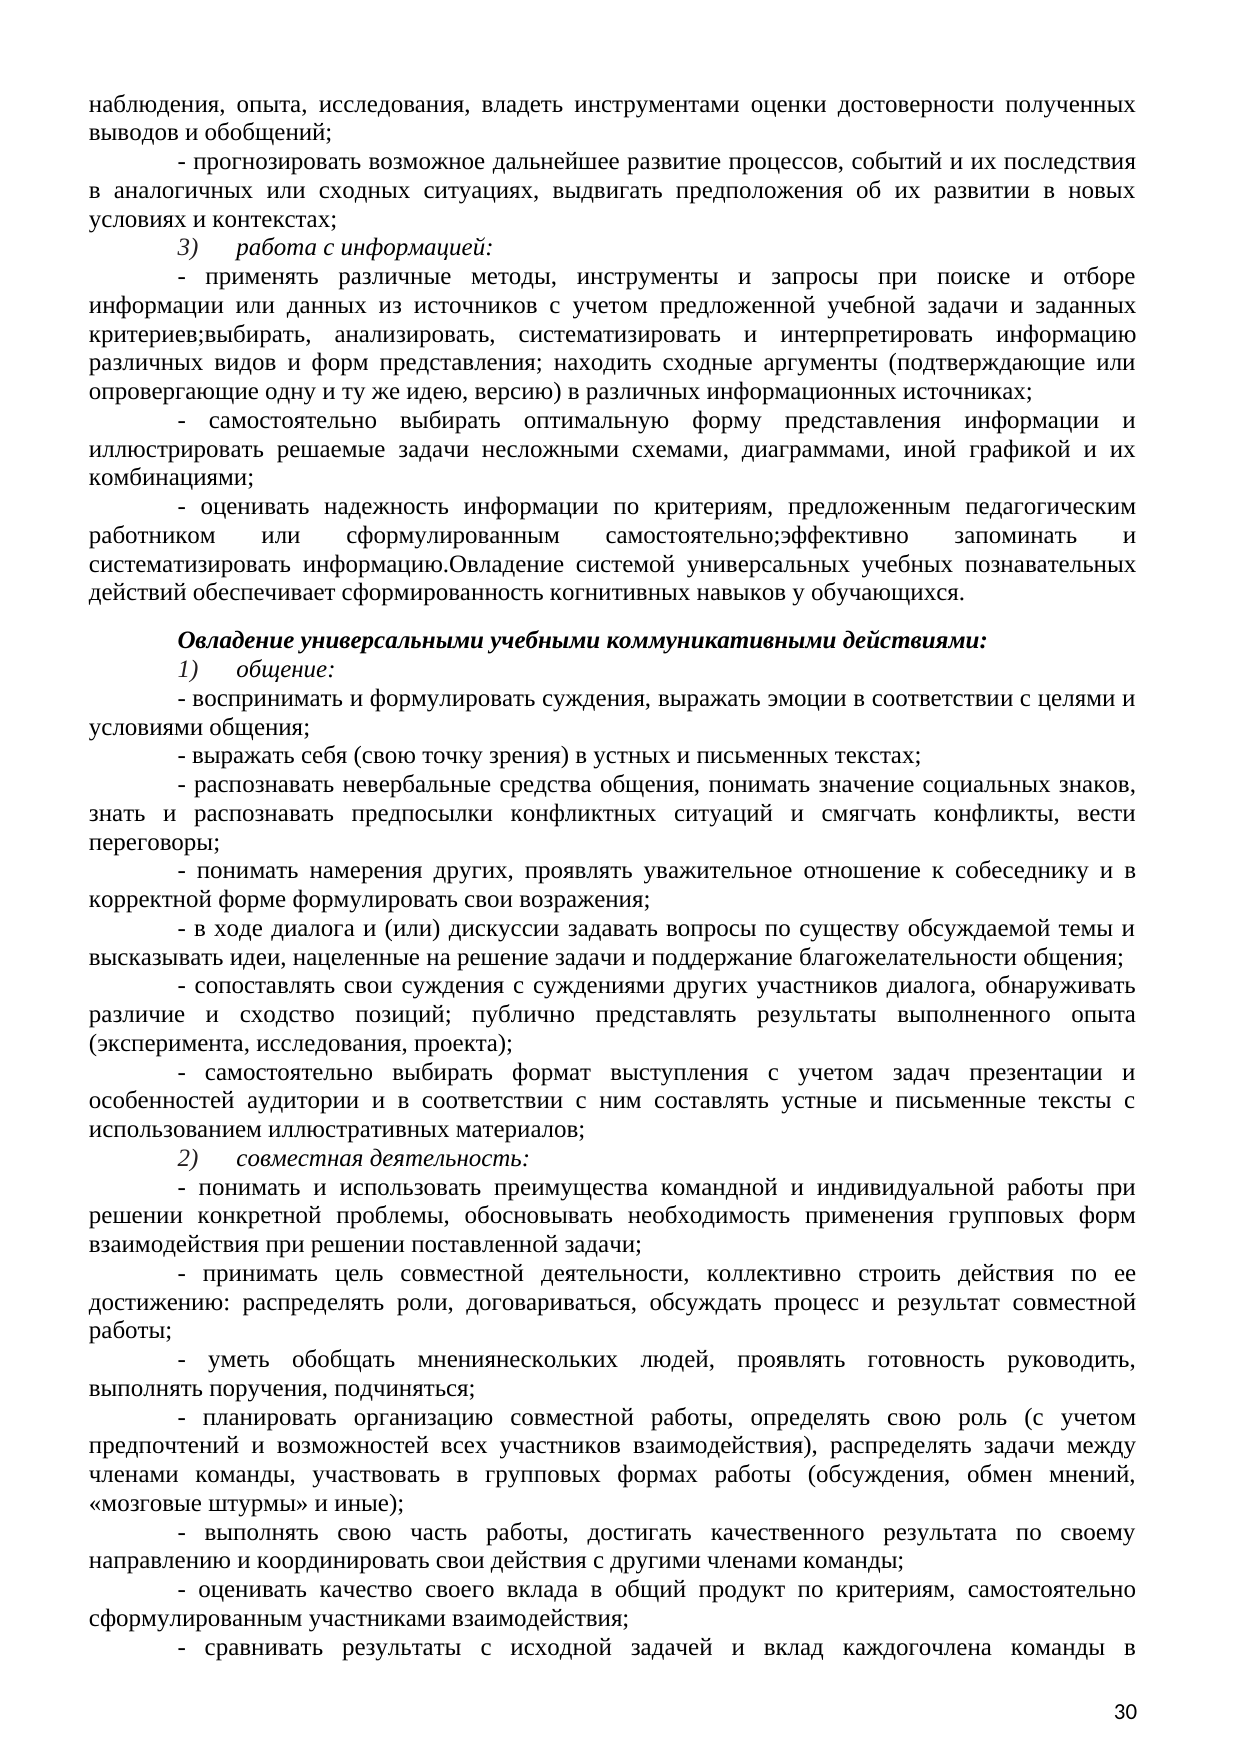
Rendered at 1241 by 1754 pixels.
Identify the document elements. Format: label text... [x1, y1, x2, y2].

text Овладение универсальными учебными коммуникативными действиями: [89, 510, 1137, 539]
list общение: [89, 539, 1137, 568]
text - понимать и использовать преимущества командной и индивидуальной работы при решении конкретной проблемы, обосновывать необходимость применения групповых форм взаимодействия при решении поставленной задачи; [89, 1057, 1137, 1143]
text - сравнивать результаты с исходной задачей и вклад каждогочлена команды в достижение результатов, разделять сферу ответственности и проявлять готовность к предоставлению отчета перед группой. [89, 1517, 1137, 1603]
text - планировать организацию совместной работы, определять свою роль (с учетом предпочтений и возможностей всех участников взаимодействия), распределять задачи между членами команды, участвовать в групповых формах работы (обсуждения, обмен мнений, «мозговые штурмы» и иные); [89, 1287, 1137, 1402]
list совместная деятельность: [89, 1028, 1137, 1057]
text Овладение системой универсальных учебных коммуникативных действий обеспечивает сформированность социальных навыков и эмоционального интеллекта обучающихся. [89, 1603, 1137, 1660]
text - понимать намерения других, проявлять уважительное отношение к собеседнику и в корректной форме формулировать свои возражения; [89, 740, 1137, 798]
text - применять различные методы, инструменты и запросы при поиске и отборе информации или данных из источников с учетом предложенной учебной задачи и заданных критериев;выбирать, анализировать, систематизировать и интерпретировать информацию различных видов и форм представления; находить сходные аргументы (подтверждающие или опровергающие одну и ту же идею, версию) в различных информационных источниках; [89, 146, 1137, 290]
text - выражать себя (свою точку зрения) в устных и письменных текстах; [89, 625, 1137, 654]
text - принимать цель совместной деятельности, коллективно строить действия по ее достижению: распределять роли, договариваться, обсуждать процесс и результат совместной работы; [89, 1143, 1137, 1229]
list работа с информацией: [89, 117, 1137, 146]
text - воспринимать и формулировать суждения, выражать эмоции в соответствии с целями и условиями общения; [89, 568, 1137, 625]
text - оценивать надежность информации по критериям, предложенным педагогическим работником или сформулированным самостоятельно;эффективно запоминать и систематизировать информацию.Овладение системой универсальных учебных познавательных действий обеспечивает сформированность когнитивных навыков у обучающихся. [89, 376, 1137, 491]
text - оценивать качество своего вклада в общий продукт по критериям, самостоятельно сформулированным участниками взаимодействия; [89, 1459, 1137, 1517]
text - в ходе диалога и (или) дискуссии задавать вопросы по существу обсуждаемой темы и высказывать идеи, нацеленные на решение задачи и поддержание благожелательности общения; [89, 798, 1137, 855]
text - сопоставлять свои суждения с суждениями других участников диалога, обнаруживать различие и сходство позиций; публично представлять результаты выполненного опыта (эксперимента, исследования, проекта); [89, 855, 1137, 942]
text - самостоятельно выбирать оптимальную форму представления информации и иллюстрировать решаемые задачи несложными схемами, диаграммами, иной графикой и их комбинациями; [89, 290, 1137, 376]
text - уметь обобщать мнениянескольких людей, проявлять готовность руководить, выполнять поручения, подчиняться; [89, 1229, 1137, 1287]
text - выполнять свою часть работы, достигать качественного результата по своему направлению и координировать свои действия с другими членами команды; [89, 1402, 1137, 1459]
text - самостоятельно выбирать формат выступления с учетом задач презентации и особенностей аудитории и в соответствии с ним составлять устные и письменные тексты с использованием иллюстративных материалов; [89, 942, 1137, 1028]
text - распознавать невербальные средства общения, понимать значение социальных знаков, знать и распознавать предпосылки конфликтных ситуаций и смягчать конфликты, вести переговоры; [89, 654, 1137, 740]
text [89, 89, 1137, 117]
